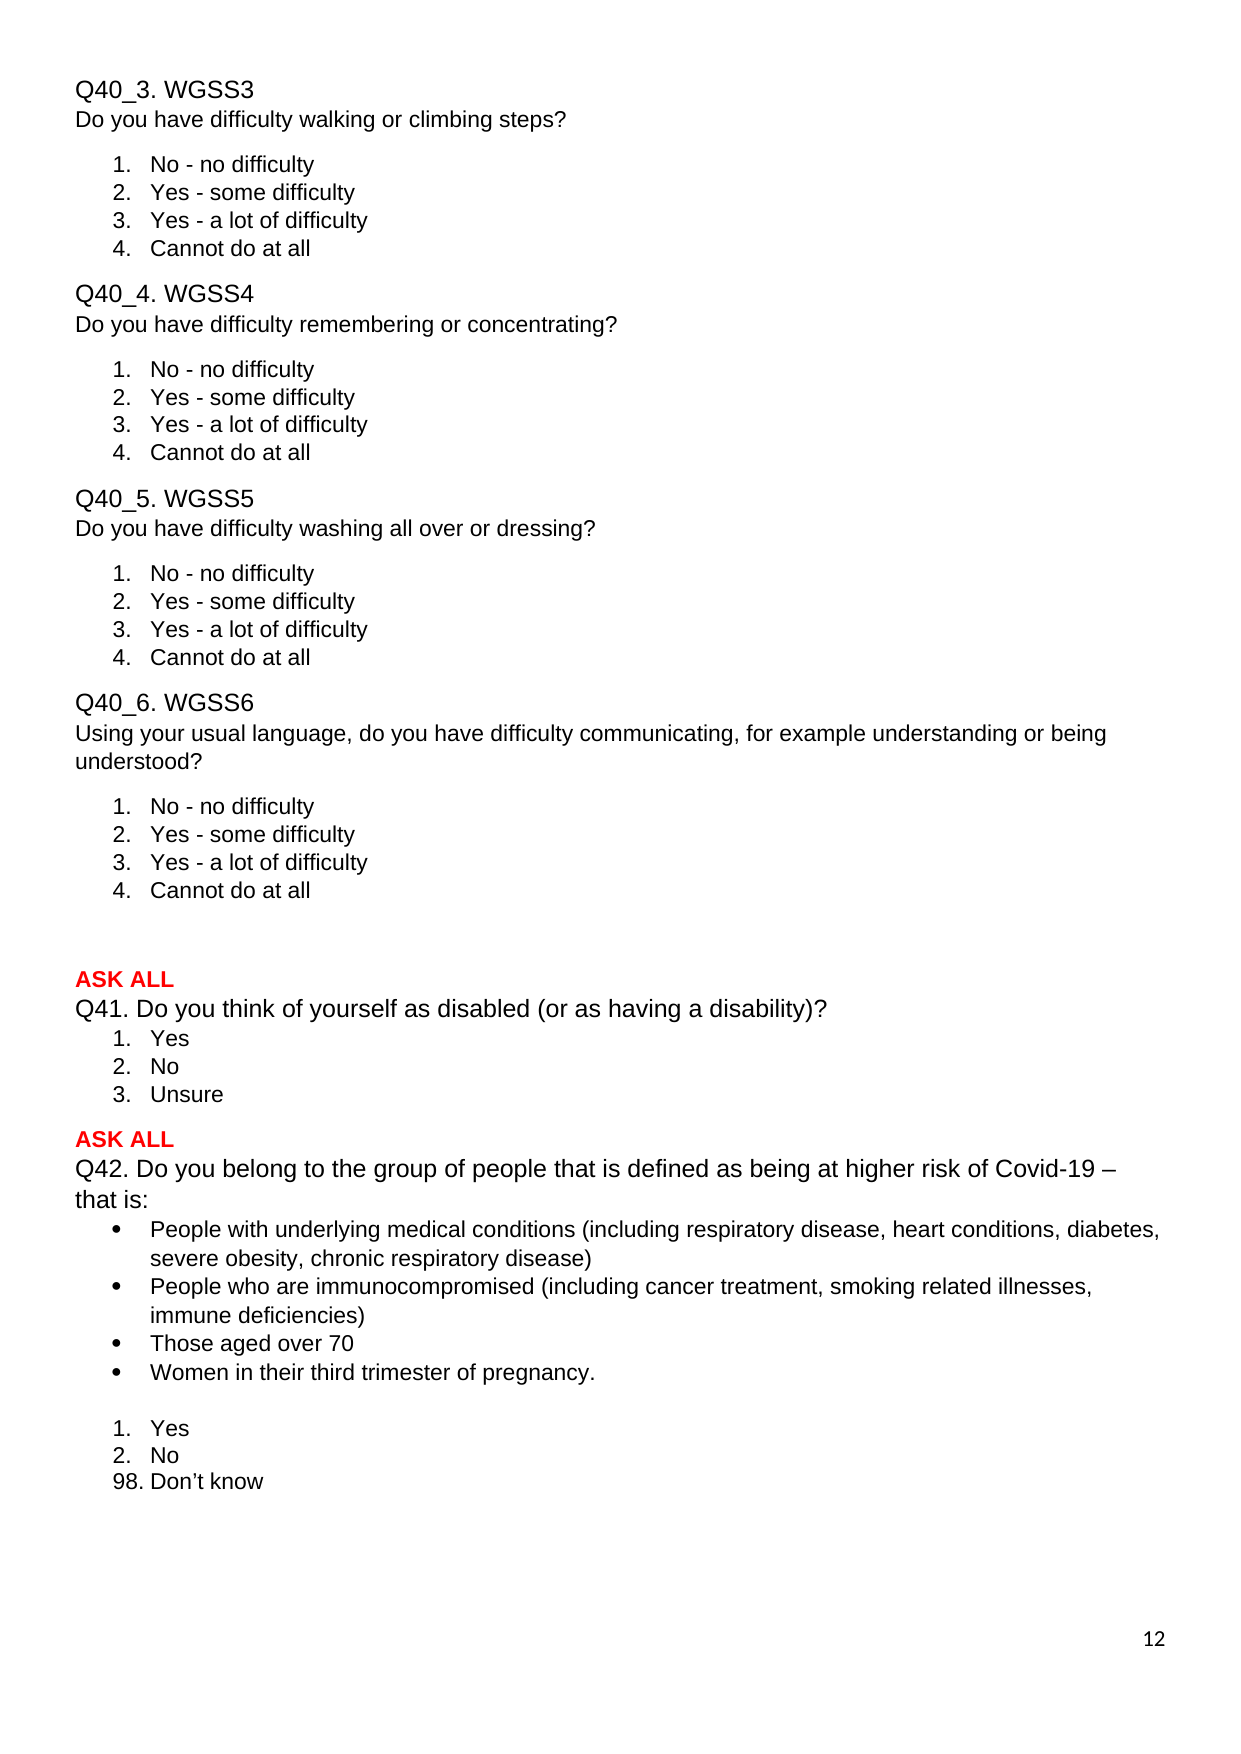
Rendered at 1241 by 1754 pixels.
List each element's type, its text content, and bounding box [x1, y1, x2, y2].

list No [112, 1053, 1165, 1080]
text Q42. Do you belong to the group of people that is defined as being at higher risk of Covid-19 – that is: [75, 1154, 1165, 1214]
list Yes - some difficulty [112, 179, 1165, 205]
text Using your usual language, do you have difficulty communicating, for example understanding or being understood? [75, 719, 1165, 774]
list Yes - some difficulty [112, 821, 1165, 847]
text Q40_3. WGSS3 [75, 75, 1165, 104]
list Cannot do at all [112, 235, 1165, 261]
text Do you have difficulty remembering or concentrating? [75, 311, 1165, 337]
list Cannot do at all [112, 439, 1165, 466]
list Yes - a lot of difficulty [112, 849, 1165, 875]
text ASK ALL [75, 1126, 1165, 1152]
text Do you have difficulty walking or climbing steps? [75, 106, 1165, 132]
list Unsure [112, 1081, 1165, 1108]
text Q40_6. WGSS6 [75, 688, 1165, 717]
list No [112, 1442, 1165, 1468]
list Yes - some difficulty [112, 383, 1165, 410]
list Women in their third trimester of pregnancy. [112, 1358, 1165, 1385]
list Yes [112, 1025, 1165, 1052]
list Cannot do at all [112, 877, 1165, 903]
list Yes - some difficulty [112, 588, 1165, 614]
list No - no difficulty [112, 151, 1165, 177]
list No - no difficulty [112, 793, 1165, 819]
list People who are immunocompromised (including cancer treatment, smoking related illnesses, immune deficiencies) [112, 1273, 1165, 1328]
list Yes - a lot of difficulty [112, 207, 1165, 233]
list Those aged over 70 [112, 1330, 1165, 1356]
text Q41. Do you think of yourself as disabled (or as having a disability)? [75, 994, 1165, 1023]
list Yes - a lot of difficulty [112, 411, 1165, 438]
text Q40_4. WGSS4 [75, 279, 1165, 308]
list No - no difficulty [112, 560, 1165, 586]
text Do you have difficulty washing all over or dressing? [75, 515, 1165, 541]
text ASK ALL [75, 966, 1165, 992]
list Yes - a lot of difficulty [112, 616, 1165, 642]
list Don’t know [112, 1468, 1165, 1494]
list No - no difficulty [112, 356, 1165, 382]
text Q40_5. WGSS5 [75, 484, 1165, 513]
list People with underlying medical conditions (including respiratory disease, heart conditions, diabetes, severe obesity, chronic respiratory disease) [112, 1216, 1165, 1271]
list Cannot do at all [112, 644, 1165, 670]
list Yes [112, 1415, 1165, 1442]
